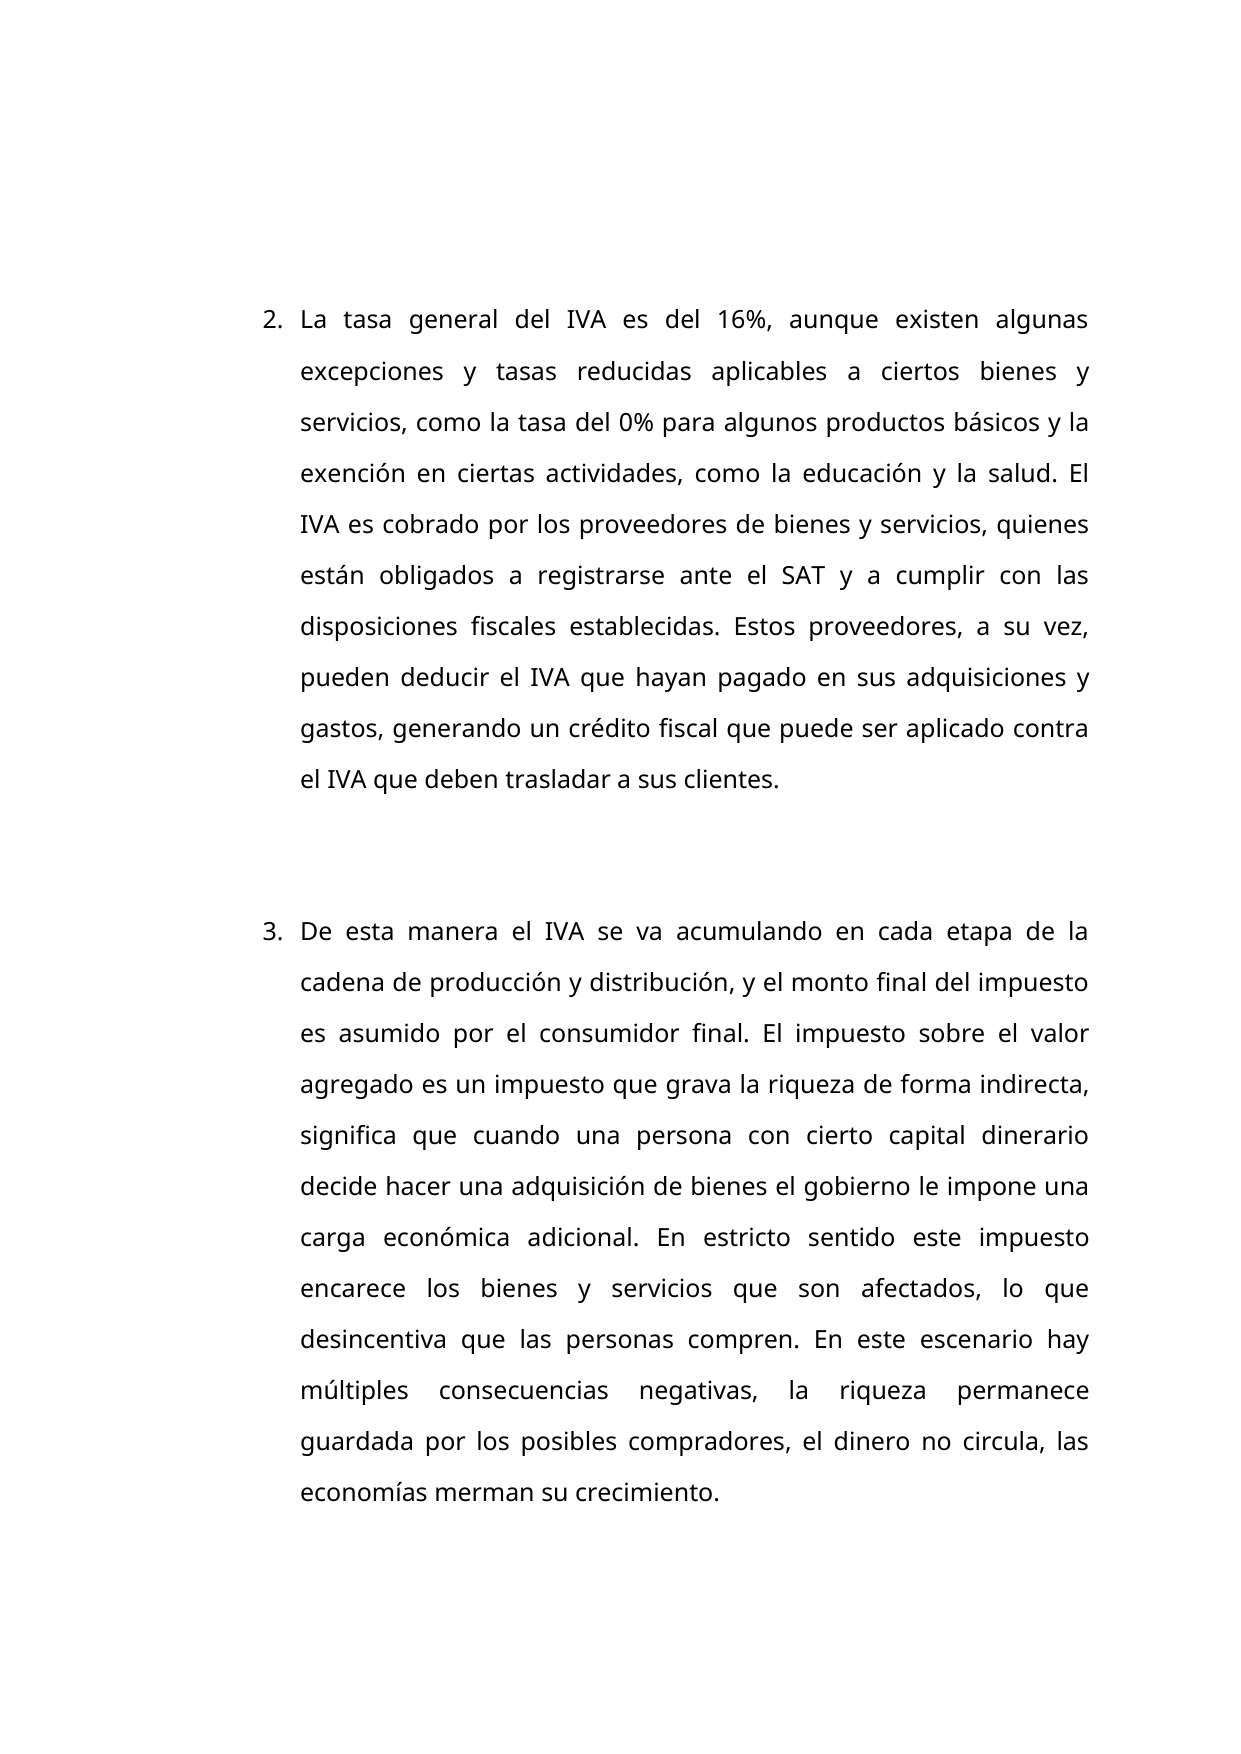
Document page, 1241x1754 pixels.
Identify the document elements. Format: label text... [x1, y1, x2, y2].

list La tasa general del IVA es del 16%, aunque existen algunas excepciones y tasas reducidas aplicables a ciertos bienes y servicios, como la tasa del 0% para algunos productos básicos y la exención en ciertas actividades, como la educación y la salud. El IVA es cobrado por los proveedores de bienes y servicios, quienes están obligados a registrarse ante el SAT y a cumplir con las disposiciones fiscales establecidas. Estos proveedores, a su vez, pueden deducir el IVA que hayan pagado en sus adquisiciones y gastos, generando un crédito fiscal que puede ser aplicado contra el IVA que deben trasladar a sus clientes. [262, 302, 1090, 796]
list De esta manera el IVA se va acumulando en cada etapa de la cadena de producción y distribución, y el monto final del impuesto es asumido por el consumidor final. El impuesto sobre el valor agregado es un impuesto que grava la riqueza de forma indirecta, significa que cuando una persona con cierto capital dinerario decide hacer una adquisición de bienes el gobierno le impone una carga económica adicional. En estricto sentido este impuesto encarece los bienes y servicios que son afectados, lo que desincentiva que las personas compren. En este escenario hay múltiples consecuencias negativas, la riqueza permanece guardada por los posibles compradores, el dinero no circula, las economías merman su crecimiento. [262, 913, 1090, 1509]
